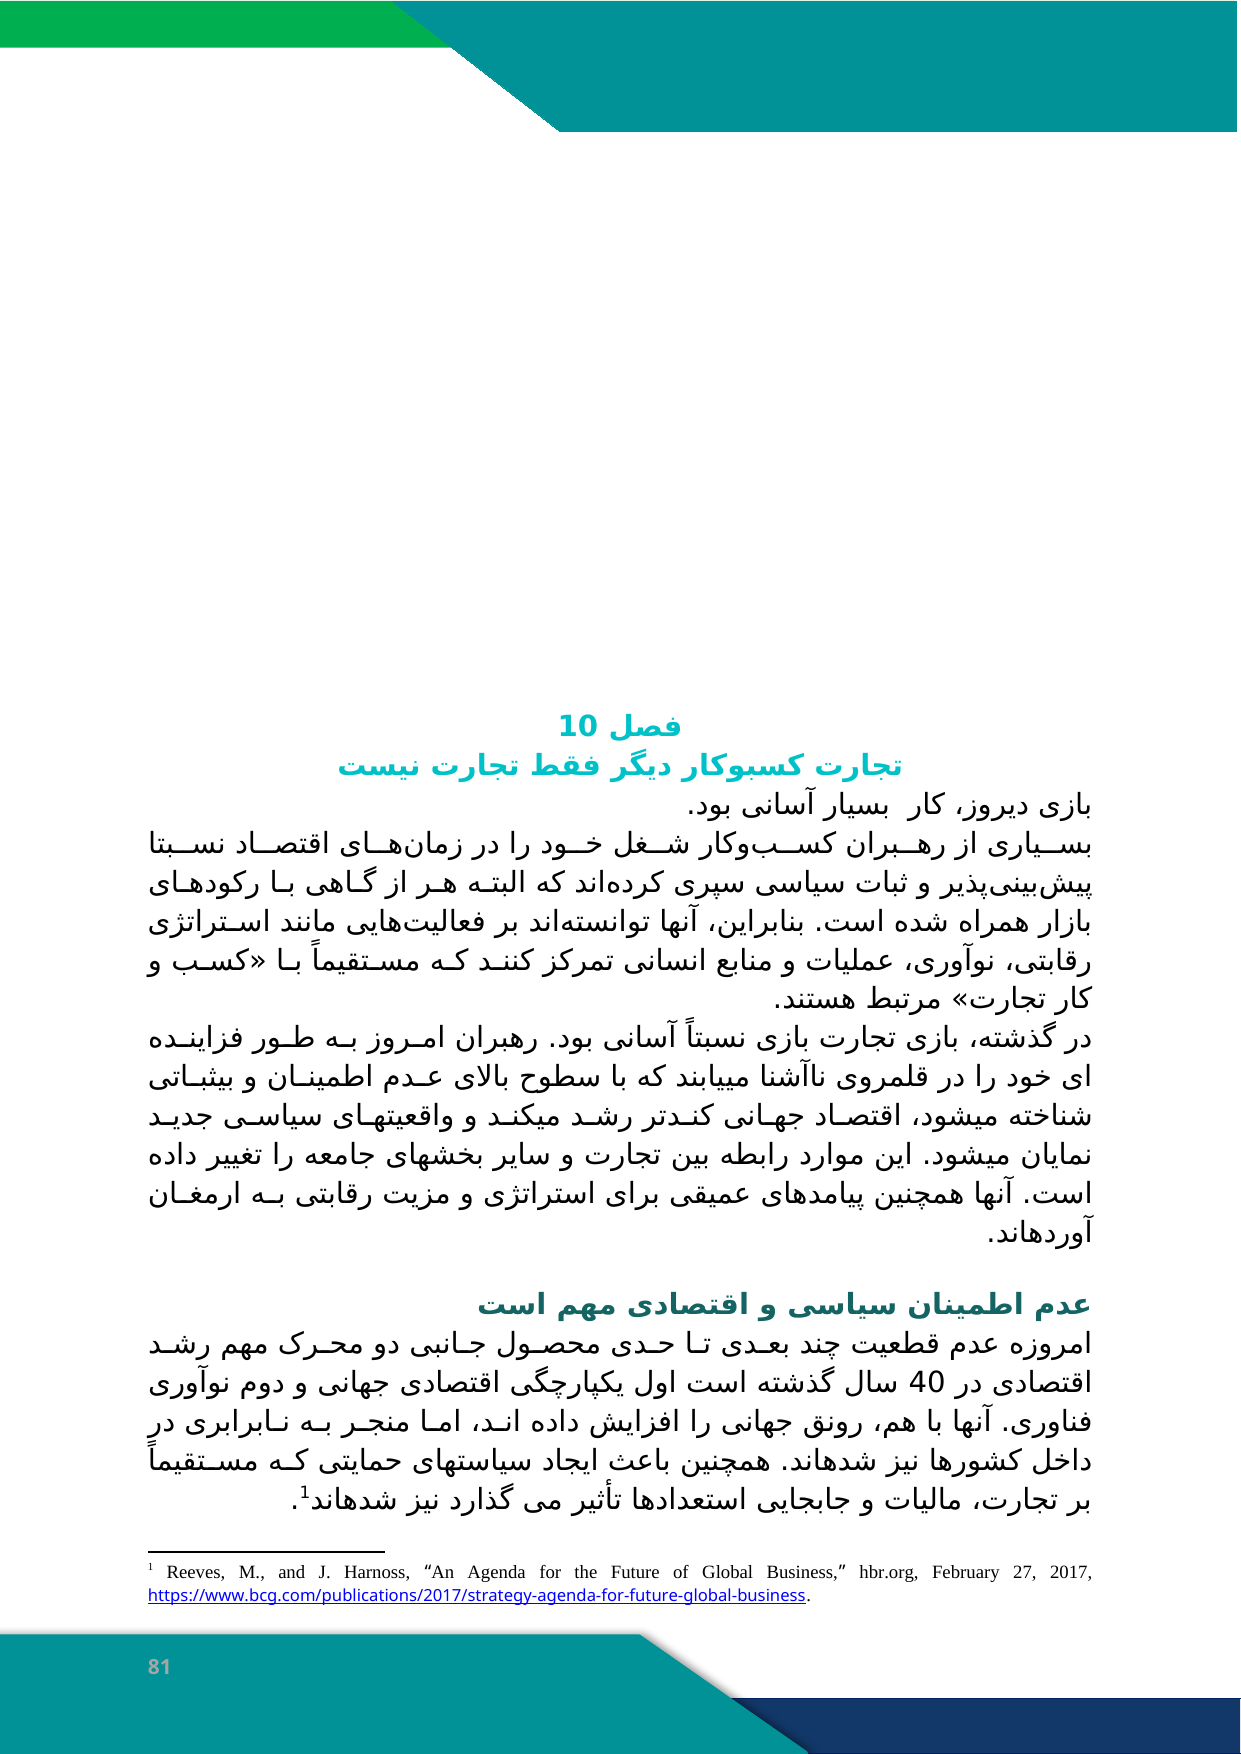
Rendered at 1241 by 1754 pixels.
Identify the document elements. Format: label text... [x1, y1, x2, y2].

text بسیاری از رهبران کسب‌وکار شغل خود را در زمان‌های اقتصاد نسبتا پیش‌بینی‌پذیر و ثبات سیاسی سپری کرده‌اند که البته هر از گاهی با رکودهای بازار همراه شده است. بنابراین، آنها توانسته‌اند بر فعالیت‌هایی مانند استراتژی رقابتی، نوآوری، عملیات و منابع انسانی تمرکز کنند که مستقیماً با «کسب و کار تجارت» مرتبط هستند. [148, 826, 1092, 1016]
text امروزه عدم قطعیت چند بعدی تا حدی محصول جانبی دو محرک مهم رشد اقتصادی در 40 سال گذشته است اول یکپارچگی اقتصادی جهانی و دوم نوآوری فناوری. آنها با هم، رونق جهانی را افزایش داده اند، اما منجر به نابرابری در داخل کشورها نیز شدهاند. همچنین باعث ایجاد سیاستهای حمایتی که مستقیماً بر تجارت، مالیات و جابجایی استعدادها تأثیر می گذارد نیز شدهاند. [148, 1327, 1092, 1516]
text تجارت کسبوکار دیگر فقط تجارت نیست [148, 748, 1092, 782]
text فصل 10 [148, 709, 1092, 743]
text عدم اطمینان سیاسی و اقتصادی مهم است [148, 1288, 1092, 1322]
text بازی دیروز، کار بسیار آسانی بود. [148, 787, 1092, 821]
text در گذشته، بازی تجارت بازی نسبتاً آسانی بود. رهبران امروز به طور فزاینده ای خود را در قلمروی ناآشنا مییابند که با سطوح بالای عدم اطمینان و بیثباتی شناخته میشود، اقتصاد جهانی کندتر رشد میکند و واقعیتهای سیاسی جدید نمایان میشود. این موارد رابطه بین تجارت و سایر بخشهای جامعه را تغییر داده است. آنها همچنین پیامدهای عمیقی برای استراتژی و مزیت رقابتی به ارمغان آوردهاند. [148, 1021, 1092, 1249]
